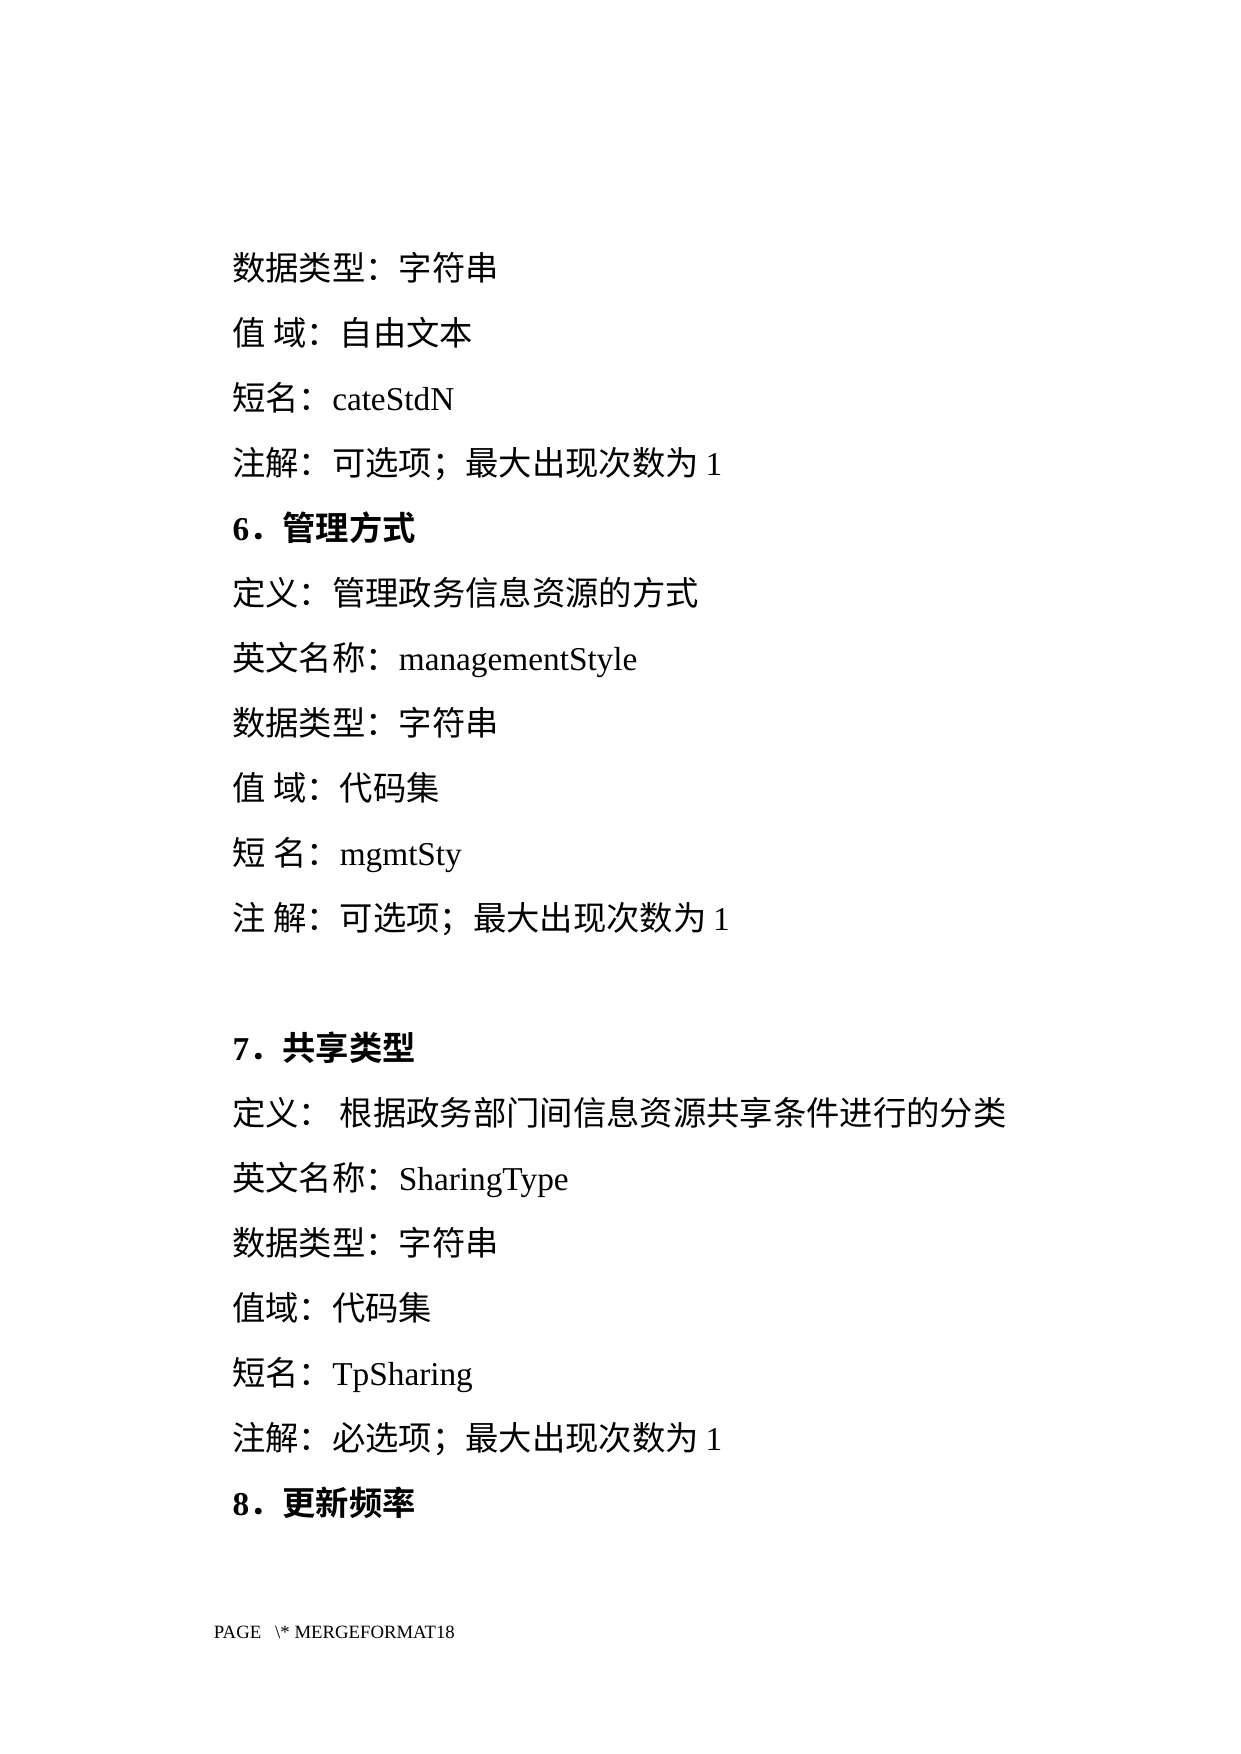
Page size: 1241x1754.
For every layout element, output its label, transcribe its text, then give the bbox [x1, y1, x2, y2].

text 数据类型：字符串 [165, 233, 1087, 298]
text 短名：cateStdN [165, 363, 1087, 428]
text 注解：必选项；最大出现次数为1 [165, 1403, 1087, 1468]
text 注 解：可选项；最大出现次数为1 [165, 883, 1087, 948]
text 7．共享类型 [165, 1013, 1087, 1078]
text 定义： 根据政务部门间信息资源共享条件进行的分类 [165, 1078, 1087, 1143]
text 英文名称：SharingType [165, 1143, 1087, 1208]
text 值域：代码集 [165, 1273, 1087, 1338]
text 定义：管理政务信息资源的方式 [165, 558, 1087, 623]
text 8．更新频率 [165, 1468, 1087, 1533]
text 短 名：mgmtSty [165, 818, 1087, 883]
text 注解：可选项；最大出现次数为1 [165, 428, 1087, 493]
text 值 域：自由文本 [165, 298, 1087, 363]
text 英文名称：managementStyle [165, 623, 1087, 688]
text 短名：TpSharing [165, 1338, 1087, 1403]
text 数据类型：字符串 [165, 1208, 1087, 1273]
text 值 域：代码集 [165, 753, 1087, 818]
text 6．管理方式 [165, 493, 1087, 558]
text 数据类型：字符串 [165, 688, 1087, 753]
